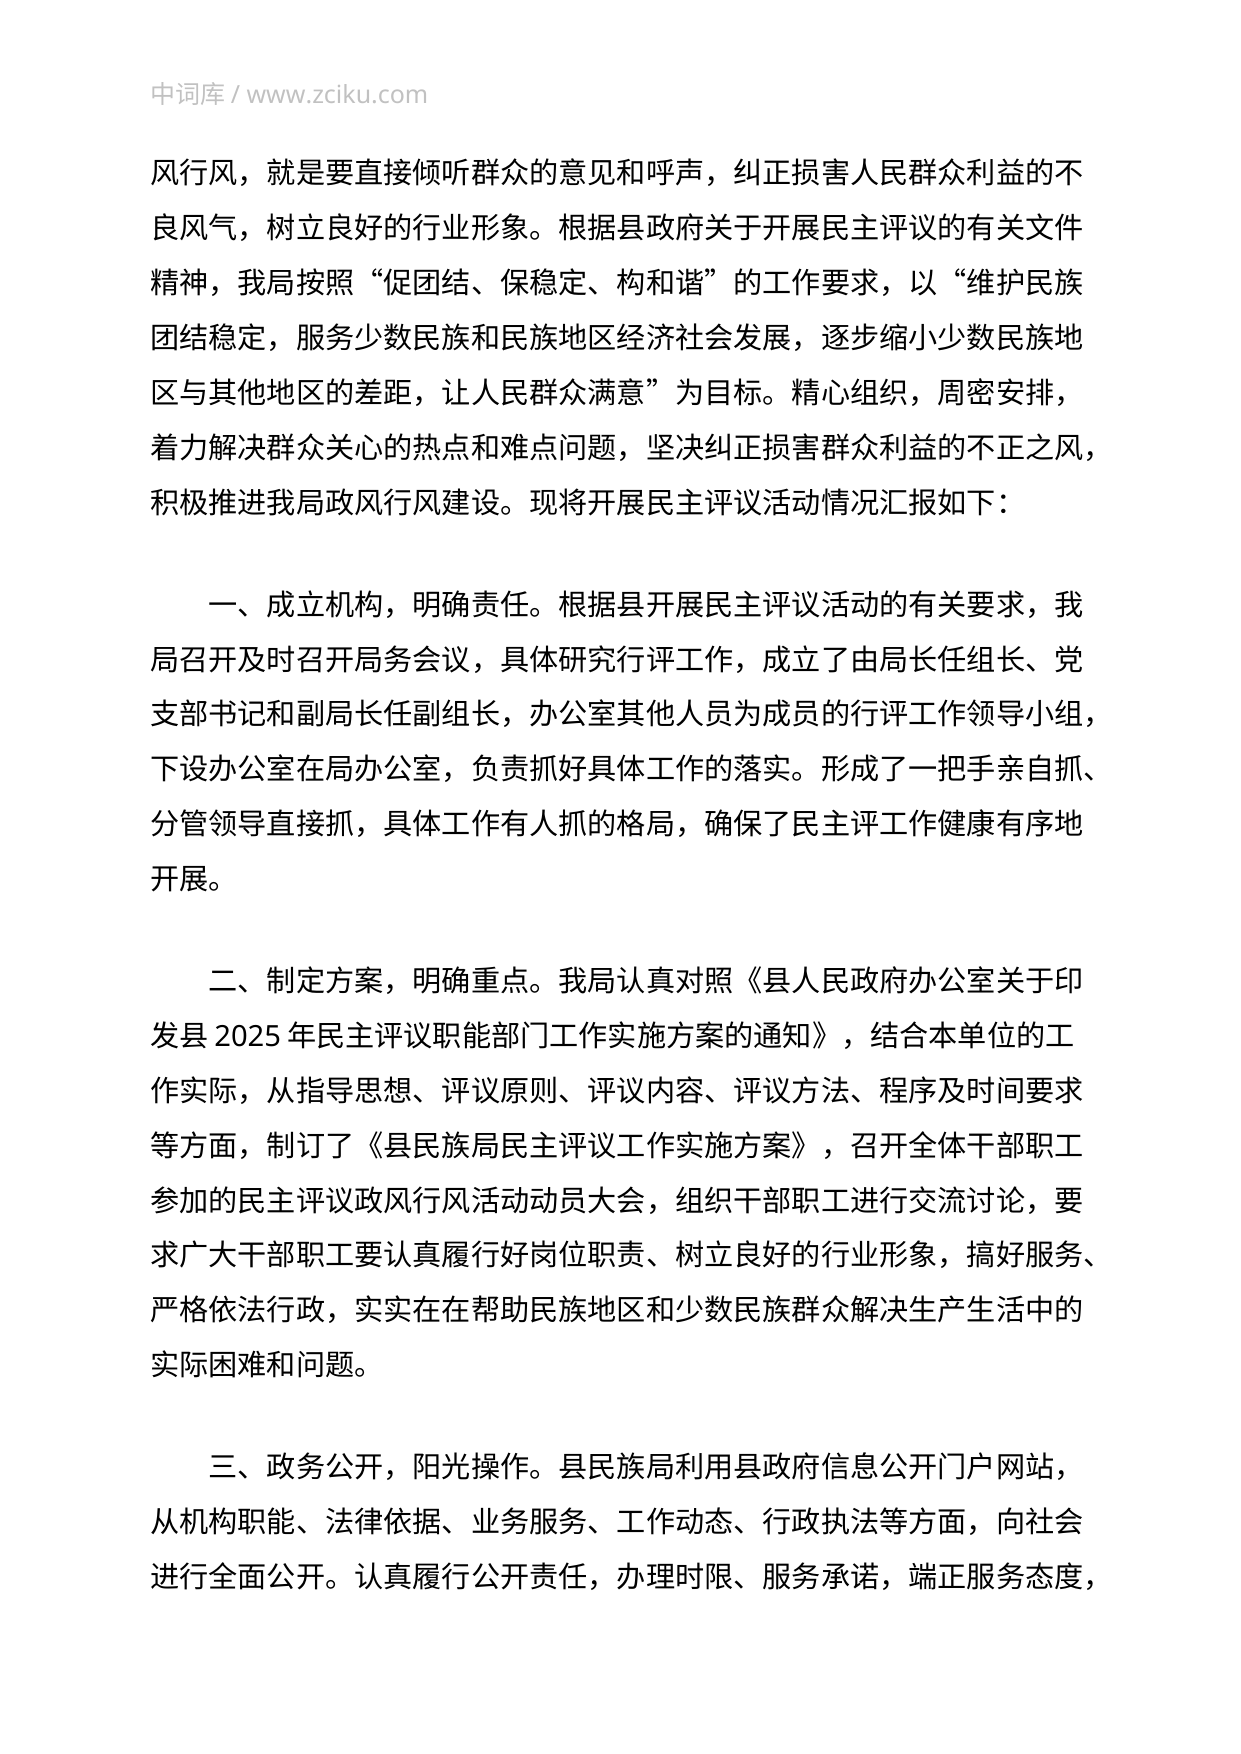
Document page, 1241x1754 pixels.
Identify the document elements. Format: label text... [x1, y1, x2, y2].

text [150, 1443, 1090, 1596]
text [150, 150, 1090, 522]
text 二、制定方案，明确重点。我局认真对照《县人民政府办公室关于印发县2025年民主评议职能部门工作实施方案的通知》，结合本单位的工作实际，从指导思想、评议原则、评议内容、评议方法、程序及时间要求等方面，制订了《县民族局民主评议工作实施方案》，召开全体干部职工参加的民主评议政风行风活动动员大会，组织干部职工进行交流讨论，要求广大干部职工要认真履行好岗位职责、树立良好的行业形象，搞好服务、严格依法行政，实实在在帮助民族地区和少数民族群众解决生产生活中的实际困难和问题。 [150, 957, 1090, 1384]
text 一、成立机构，明确责任。根据县开展民主评议活动的有关要求，我局召开及时召开局务会议，具体研究行评工作，成立了由局长任组长、党支部书记和副局长任副组长，办公室其他人员为成员的行评工作领导小组，下设办公室在局办公室，负责抓好具体工作的落实。形成了一把手亲自抓、分管领导直接抓，具体工作有人抓的格局，确保了民主评工作健康有序地开展。 [150, 581, 1090, 898]
